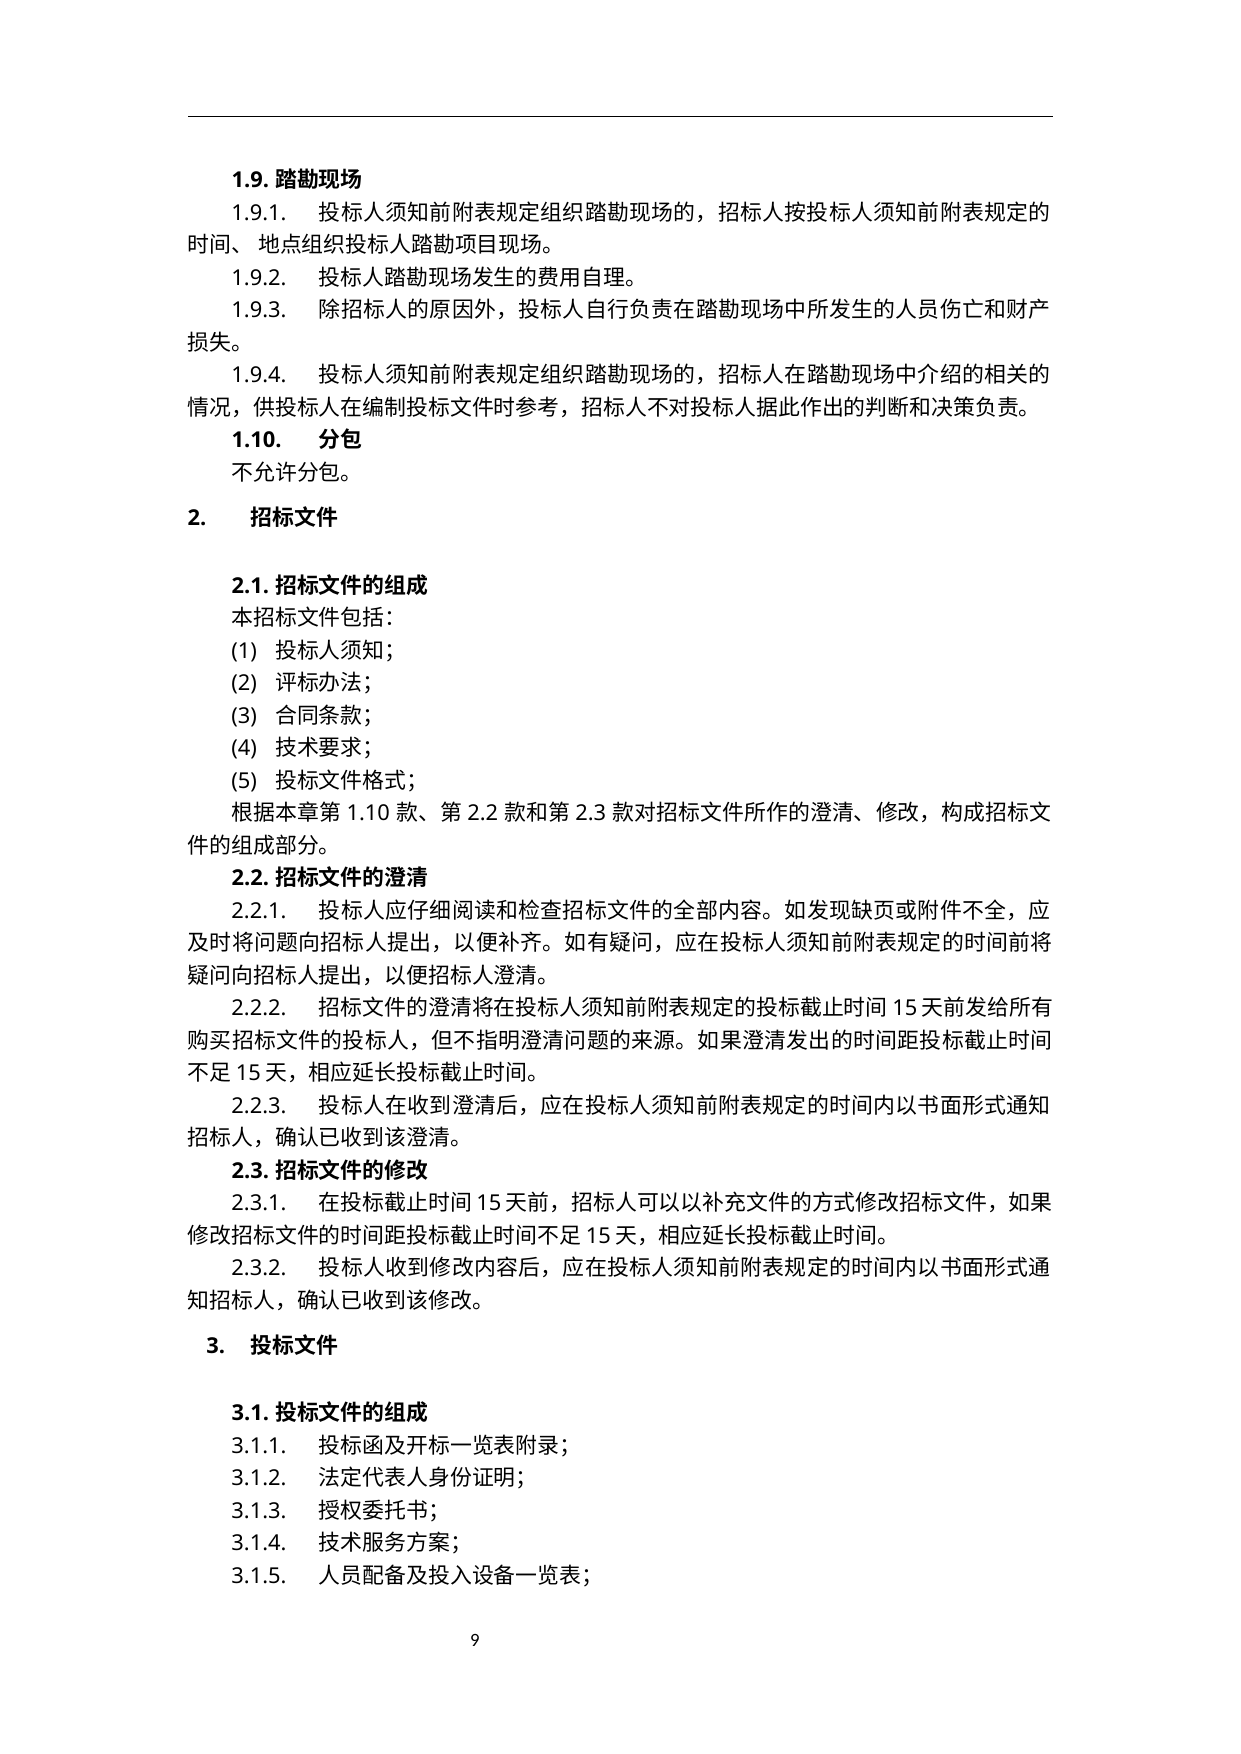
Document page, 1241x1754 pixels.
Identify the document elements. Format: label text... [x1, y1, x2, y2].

subtitle 招标文件 [187, 499, 1053, 532]
list 招标文件的澄清 [187, 860, 1053, 892]
text 本招标文件包括： [187, 600, 1053, 632]
list 踏勘现场 [187, 162, 1053, 194]
list 投标人踏勘现场发生的费用自理。 [187, 259, 1053, 292]
list 评标办法； [187, 665, 1053, 697]
list 投标文件格式； [187, 762, 1053, 795]
list 投标人在收到澄清后，应在投标人须知前附表规定的时间内以书面形式通知招标人，确认已收到该澄清。 [187, 1087, 1053, 1152]
list 合同条款； [187, 697, 1053, 730]
list 投标文件的组成 [187, 1395, 1053, 1428]
list 分包 [187, 422, 1053, 454]
list 投标人须知； [187, 632, 1053, 665]
list 招标文件的组成 [187, 567, 1053, 600]
list 投标人须知前附表规定组织踏勘现场的，招标人按投标人须知前附表规定的时间、 地点组织投标人踏勘项目现场。 [187, 194, 1053, 259]
list 投标人须知前附表规定组织踏勘现场的，招标人在踏勘现场中介绍的相关的情况，供投标人在编制投标文件时参考，招标人不对投标人据此作出的判断和决策负责。 [187, 357, 1053, 422]
list 授权委托书； [187, 1493, 1053, 1525]
list 技术要求； [187, 730, 1053, 762]
list 投标函及开标一览表附录； [187, 1428, 1053, 1460]
text 根据本章第 1.10 款、第 2.2 款和第 2.3 款对招标文件所作的澄清、修改，构成招标文件的组成部分。 [187, 795, 1053, 860]
subtitle 投标文件 [206, 1327, 1053, 1360]
list 除招标人的原因外，投标人自行负责在踏勘现场中所发生的人员伤亡和财产损失。 [187, 292, 1053, 357]
list 技术服务方案； [187, 1525, 1053, 1558]
list 在投标截止时间15天前，招标人可以以补充文件的方式修改招标文件，如果修改招标文件的时间距投标截止时间不足15天，相应延长投标截止时间。 [187, 1185, 1053, 1250]
text 不允许分包。 [187, 454, 1053, 487]
list 投标人收到修改内容后，应在投标人须知前附表规定的时间内以书面形式通知招标人，确认已收到该修改。 [187, 1250, 1053, 1315]
list 投标人应仔细阅读和检查招标文件的全部内容。如发现缺页或附件不全，应及时将问题向招标人提出，以便补齐。如有疑问，应在投标人须知前附表规定的时间前将疑问向招标人提出，以便招标人澄清。 [187, 892, 1053, 990]
list 法定代表人身份证明； [187, 1460, 1053, 1493]
list 招标文件的澄清将在投标人须知前附表规定的投标截止时间15天前发给所有购买招标文件的投标人，但不指明澄清问题的来源。如果澄清发出的时间距投标截止时间不足15天，相应延长投标截止时间。 [187, 990, 1053, 1087]
list 招标文件的修改 [187, 1152, 1053, 1185]
list 人员配备及投入设备一览表； [187, 1558, 1053, 1590]
